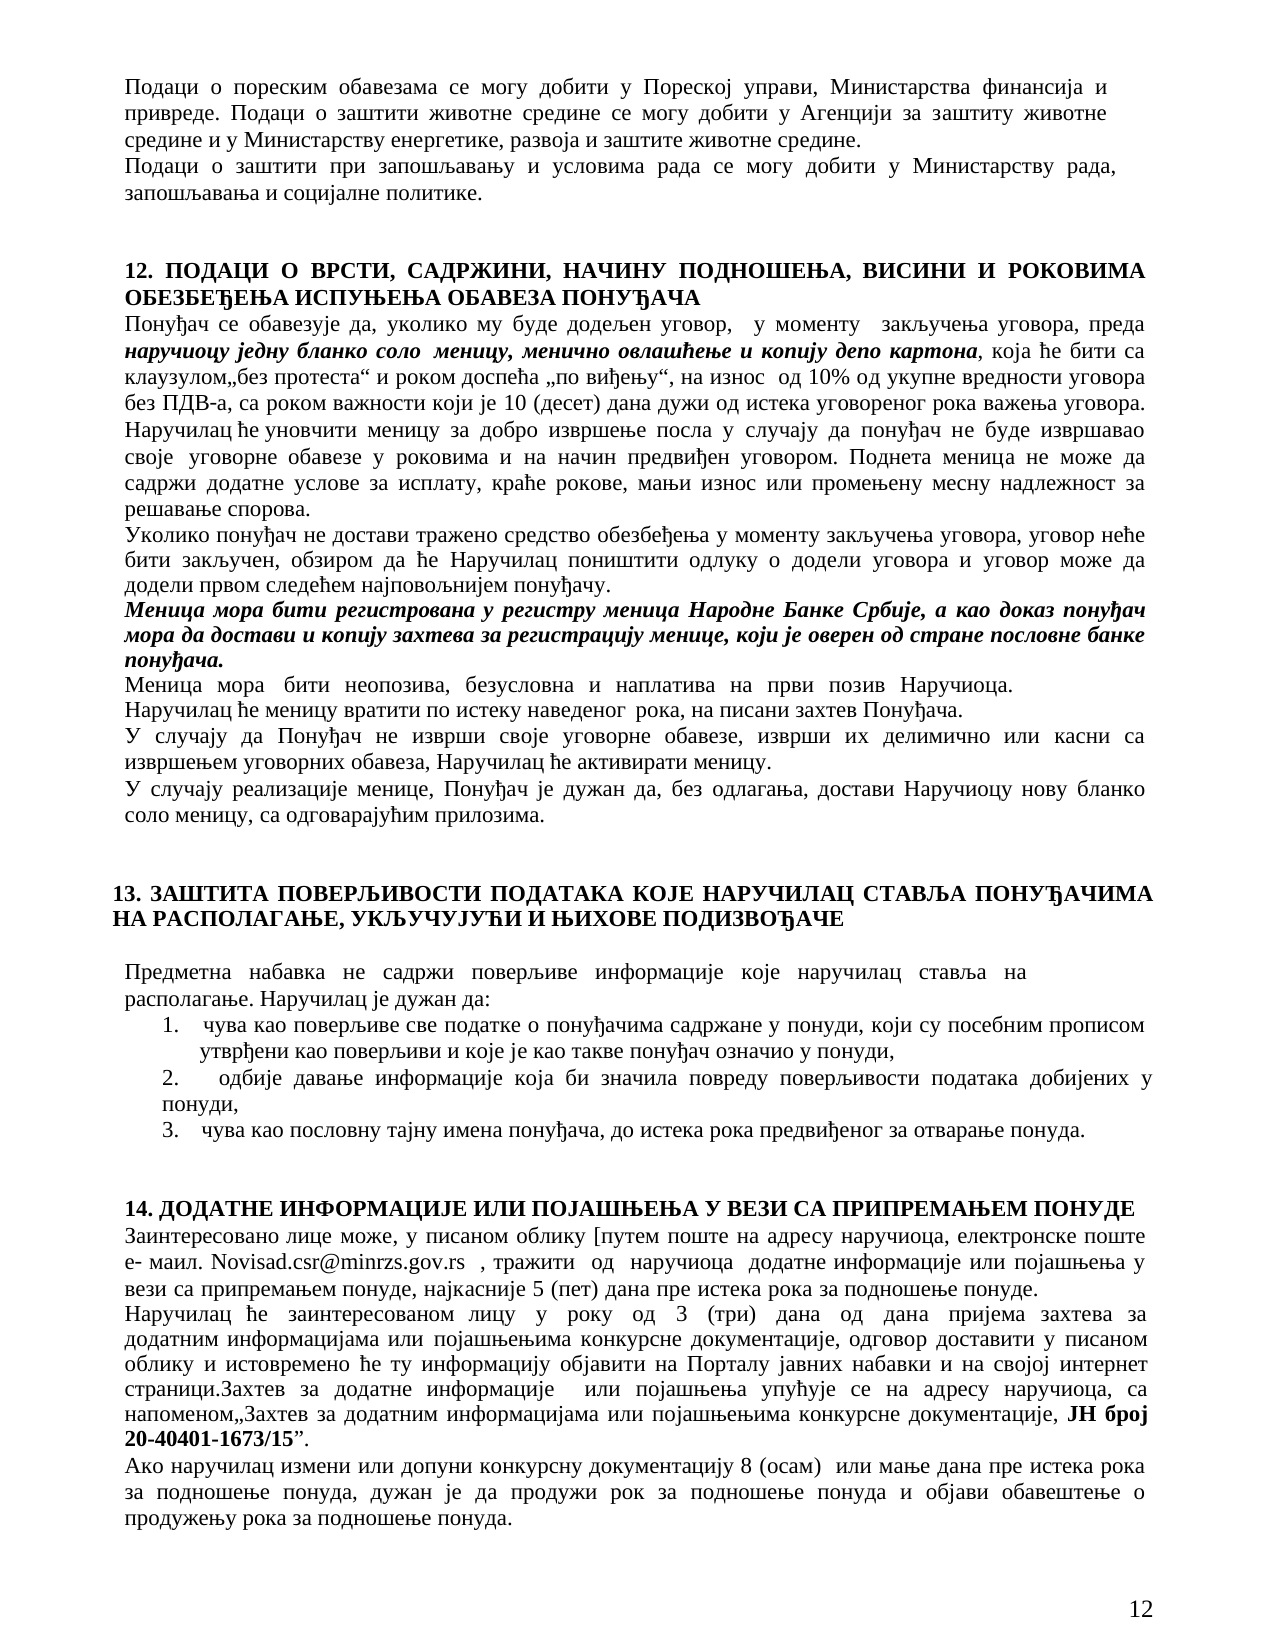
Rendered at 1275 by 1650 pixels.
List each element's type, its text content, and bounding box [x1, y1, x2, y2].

text Подаци о заштити при запошљавању и условима рада се могу добити у Министарству рада, запошљавања и социјалне политике. [124, 152, 1117, 205]
text Наручилац ће заинтересованом лицу у року од 3 (три) дана од дана пријема захтева за додатним информацијама или појашњењима конкурсне документације, одговор доставити у писаном облику и истовремено ће ту информацију објавити на Порталу јавних набавки и на својој интернет страници.Захтев за додатне информације или појашњења упућује се на адресу наручиоца, са напоменом„Захтев за додатним информацијама или појашњењима конкурсне документације, ЈН број 20-40401-1673/15”. [124, 1302, 1148, 1452]
text 3. чува као пословну тајну имена понуђача, до истека рока предвиђеног за отварање понуда. [162, 1116, 1153, 1143]
text Предметна набавка не садржи поверљиве информације које наручилац ставља на располагање. Наручилац је дужан да: [124, 958, 1027, 1011]
text 12. ПОДАЦИ О ВРСТИ, САДРЖИНИ, НАЧИНУ ПОДНОШЕЊА, ВИСИНИ И РОКОВИМА ОБЕЗБЕЂЕЊА ИСПУЊЕЊА ОБАВЕЗА ПОНУЂАЧА [124, 258, 1146, 310]
text У случају реализације менице, Понуђач је дужан да, без одлагања, достави Наручиоцу нову бланко соло меницу, са одговарајућим прилозима. [124, 775, 1145, 827]
text Понуђач се обавезује да, уколико му буде додељен уговор, у моменту закључења уговора, преда наручиоцу једну бланко соло меницу, менично овлашћење и копију депо картона, која ће бити са клаузулом„без протеста“ и роком доспећа „по виђењу“, на износ од 10% од укупне вредности уговора без ПДВ‐а, са роком важности који је 10 (десет) дана дужи од истека уговореног рока важења уговора. Наручилац ће уновчити меницу за добро извршење посла у случају да понуђач не буде извршавао своје уговорне обавезе у роковима и на начин предвиђен уговором. Поднета меница не може да садржи додатне услове за исплату, краће рокове, мањи износ или промењену месну надлежност за решавање спорова. [124, 310, 1146, 522]
text 13. ЗАШТИТА ПОВЕРЉИВОСТИ ПОДАТАКА КОЈЕ НАРУЧИЛАЦ СТАВЉА ПОНУЂАЧИМА НА РАСПОЛАГАЊЕ, УКЉУЧУЈУЋИ И ЊИХОВЕ ПОДИЗВОЂАЧЕ [112, 882, 1153, 932]
text 1. чува као поверљиве све податке о понуђачима садржане у понуди, који су посебним прописом утврђени као поверљиви и које је као такве понуђач означио у понуди, [162, 1011, 1146, 1064]
text Уколико понуђач не достави тражено средство обезбеђења у моменту закључења уговора, уговор неће бити закључен, обзиром да ће Наручилац поништити одлуку о додели уговора и уговор може да додели првом следећем најповољнијем понуђачу. [124, 522, 1146, 597]
text У случају да Понуђач не изврши своје уговорне обавезе, изврши их делимично или касни са извршењем уговорних обавеза, Наручилац ће активирати меницу. [124, 722, 1146, 775]
text Подаци о пореским обавезама се могу добити у Пореској управи, Министарства финансија и привреде. Подаци о заштити животне средине се могу добити у Агенцији за заштиту животне средине и у Министарству енергетике, развоја и заштите животне средине. [124, 73, 1107, 152]
text 2. одбије давање информације која би значила повреду поверљивости података добијених у понуди, [162, 1064, 1153, 1116]
text 14. ДОДАТНЕ ИНФОРМАЦИЈЕ ИЛИ ПОЈАШЊЕЊА У ВЕЗИ СА ПРИПРЕМАЊЕМ ПОНУДЕ [124, 1195, 1153, 1222]
text Ако наручилац измени или допуни конкурсну документацију 8 (осам) или мање дана пре истека рока за подношење понуда, дужан је да продужи рок за подношење понуда и објави обавештење о продужењу рока за подношење понуда. [124, 1452, 1146, 1531]
text Меница мора бити неопозива, безусловна и наплатива на први позив Наручиоца. Наручилац ће меницу вратити по истеку наведеног рока, на писани захтев Понуђача. [124, 672, 1013, 722]
text Заинтересовано лице може, у писаном облику [путем поште на адресу наручиоца, електронске поште е‐ маил. Novisad.csr@minrzs.gov.rs , тражити од наручиоца додатне информације или појашњења у вези са припремањем понуде, најкасније 5 (пет) дана пре истека рока за подношење понуде. [124, 1222, 1146, 1302]
text Меница мора бити регистрована у регистру меница Народне Банке Србије, а као доказ понуђач мора да достави и копију захтева за регистрацију менице, који је оверен од стране пословне банке понуђача. [124, 597, 1146, 672]
